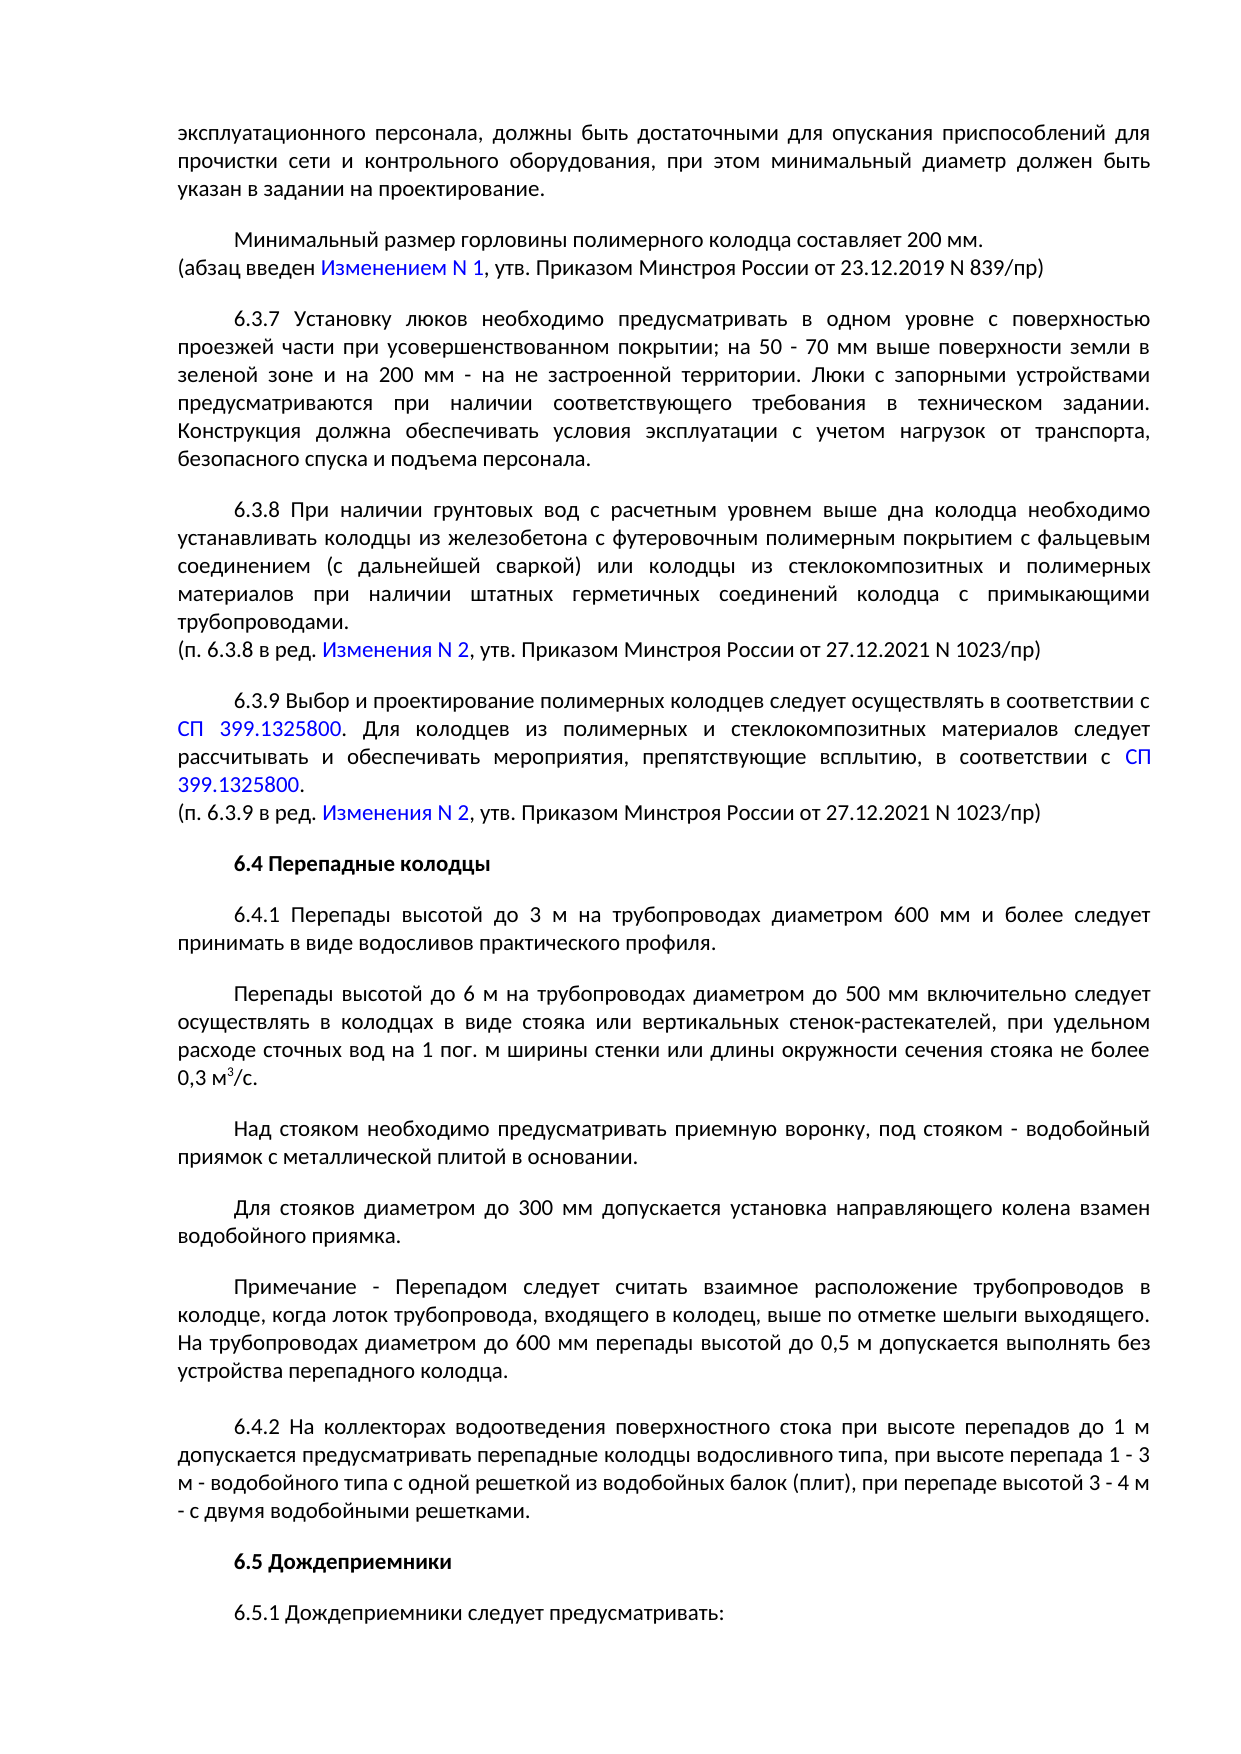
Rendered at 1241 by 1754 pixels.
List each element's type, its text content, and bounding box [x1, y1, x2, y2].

text Над стояком необходимо предусматривать приемную воронку, под стояком - водобойный приямок с металлической плитой в основании. [177, 1114, 1152, 1170]
text Примечание - Перепадом следует считать взаимное расположение трубопроводов в колодце, когда лоток трубопровода, входящего в колодец, выше по отметке шелыги выходящего. На трубопроводах диаметром до 600 мм перепады высотой до 0,5 м допускается выполнять без устройства перепадного колодца. [177, 1272, 1152, 1384]
title 6.5 Дождеприемники [177, 1547, 1152, 1575]
text (п. 6.3.8 в ред. Изменения N 2, утв. Приказом Минстроя России от 27.12.2021 N 1023/пр) [177, 635, 1152, 663]
text Для стояков диаметром до 300 мм допускается установка направляющего колена взамен водобойного приямка. [177, 1193, 1152, 1249]
text 6.4.1 Перепады высотой до 3 м на трубопроводах диаметром 600 мм и более следует принимать в виде водосливов практического профиля. [177, 900, 1152, 956]
text 6.4.2 На коллекторах водоотведения поверхностного стока при высоте перепадов до 1 м допускается предусматривать перепадные колодцы водосливного типа, при высоте перепада 1 - 3 м - водобойного типа с одной решеткой из водобойных балок (плит), при перепаде высотой 3 - 4 м - с двумя водобойными решетками. [177, 1412, 1152, 1524]
text 6.3.9 Выбор и проектирование полимерных колодцев следует осуществлять в соответствии с СП 399.1325800. Для колодцев из полимерных и стеклокомпозитных материалов следует рассчитывать и обеспечивать мероприятия, препятствующие всплытию, в соответствии с СП 399.1325800. [177, 686, 1152, 798]
text (п. 6.3.9 в ред. Изменения N 2, утв. Приказом Минстроя России от 27.12.2021 N 1023/пр) [177, 798, 1152, 826]
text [177, 118, 1152, 202]
text 6.3.7 Установку люков необходимо предусматривать в одном уровне с поверхностью проезжей части при усовершенствованном покрытии; на 50 - 70 мм выше поверхности земли в зеленой зоне и на 200 мм - на не застроенной территории. Люки с запорными устройствами предусматриваются при наличии соответствующего требования в техническом задании. Конструкция должна обеспечивать условия эксплуатации с учетом нагрузок от транспорта, безопасного спуска и подъема персонала. [177, 304, 1152, 472]
text (абзац введен Изменением N 1, утв. Приказом Минстроя России от 23.12.2019 N 839/пр) [177, 253, 1152, 281]
text 6.3.8 При наличии грунтовых вод с расчетным уровнем выше дна колодца необходимо устанавливать колодцы из железобетона с футеровочным полимерным покрытием с фальцевым соединением (с дальнейшей сваркой) или колодцы из стеклокомпозитных и полимерных материалов при наличии штатных герметичных соединений колодца с примыкающими трубопроводами. [177, 495, 1152, 635]
text Минимальный размер горловины полимерного колодца составляет 200 мм. [177, 225, 1152, 253]
title 6.4 Перепадные колодцы [177, 849, 1152, 877]
text 6.5.1 Дождеприемники следует предусматривать: [177, 1598, 1152, 1626]
text Перепады высотой до 6 м на трубопроводах диаметром до 500 мм включительно следует осуществлять в колодцах в виде стояка или вертикальных стенок-растекателей, при удельном расходе сточных вод на 1 пог. м ширины стенки или длины окружности сечения стояка не более 0,3 м3/с. [177, 979, 1152, 1091]
